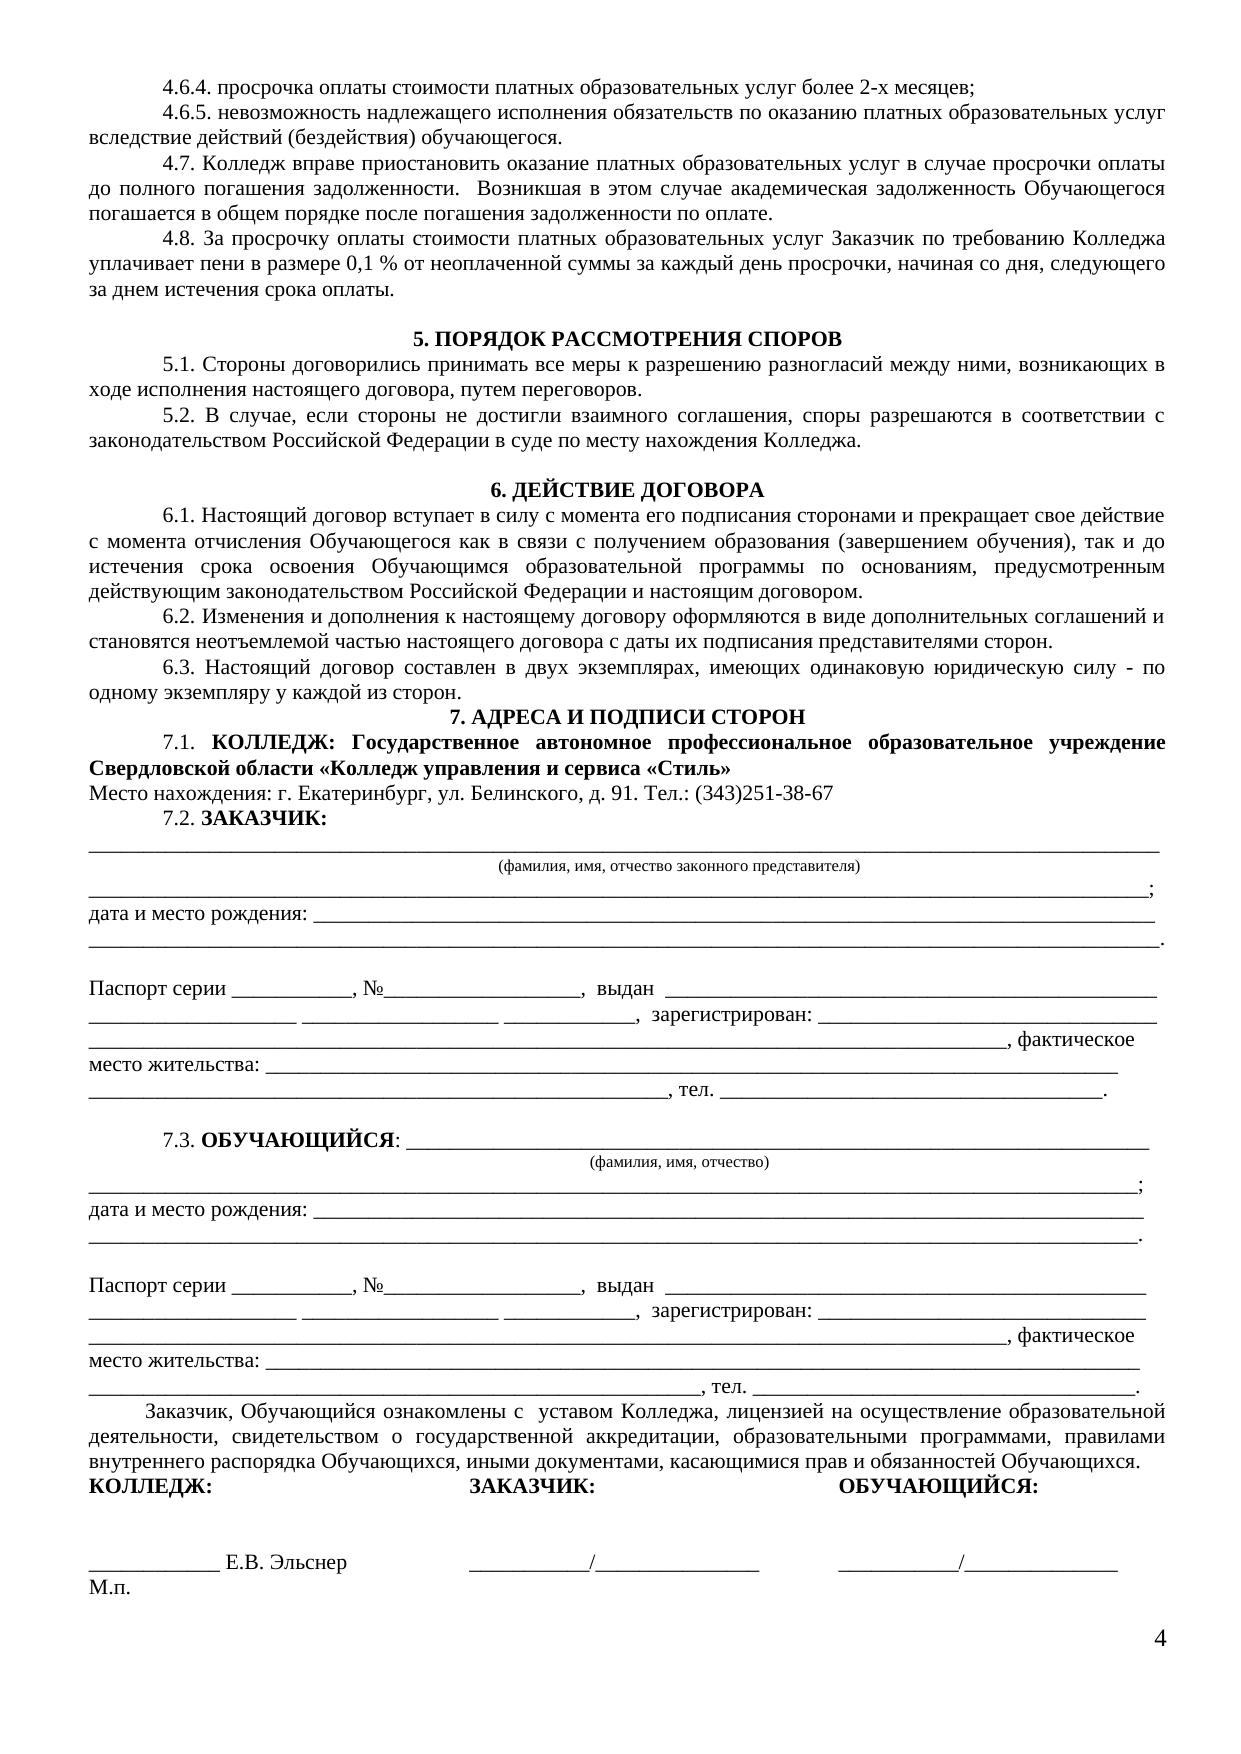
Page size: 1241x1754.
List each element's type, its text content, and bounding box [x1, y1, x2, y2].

text 5.1. Стороны договорились принимать все меры к разрешению разногласий между ними, возникающих в ходе исполнения настоящего договора, путем переговоров. [89, 351, 1167, 402]
text ________________________________________________________, тел. ___________________________________. [89, 1373, 1167, 1398]
text дата и место рождения: ____________________________________________________________________________ [89, 1196, 1167, 1221]
text 4.8. За просрочку оплаты стоимости платных образовательных услуг Заказчик по требованию Колледжа уплачивает пени в размере 0,1 % от неоплаченной суммы за каждый день просрочки, начиная со дня, следующего за днем истечения срока оплаты. [89, 225, 1167, 301]
text (фамилия, имя, отчество законного представителя) [89, 855, 1167, 874]
text __________________________________________________________________________________________________. [89, 925, 1167, 950]
text М.п. [89, 1574, 1167, 1599]
text 6.1. Настоящий договор вступает в силу с момента его подписания сторонами и прекращает свое действие с момента отчисления Обучающегося как в связи с получением образования (завершением обучения), так и до истечения срока освоения Обучающимся образовательной программы по основаниям, предусмотренным действующим законодательством Российской Федерации и настоящим договором. [89, 502, 1167, 603]
text 7.2. ЗАКАЗЧИК: __________________________________________________________________________________________________ [89, 805, 1167, 855]
text 6.3. Настоящий договор составлен в двух экземплярах, имеющих одинаковую юридическую силу - по одному экземпляру у каждой из сторон. [89, 654, 1167, 704]
table_cell ____________ Е.В. Эльснер [78, 1499, 458, 1574]
text дата и место рождения: _____________________________________________________________________________ [89, 900, 1167, 925]
text Паспорт серии ___________, №__________________, выдан _____________________________________________ [89, 975, 1167, 1001]
text (фамилия, имя, отчество) [89, 1152, 1167, 1171]
table_header ЗАКАЗЧИК: [458, 1474, 827, 1499]
text 7.3. ОБУЧАЮЩИЙСЯ: ____________________________________________________________________ [89, 1127, 1167, 1152]
text ________________________________________________________________________________________________; [89, 1171, 1167, 1196]
text 6.2. Изменения и дополнения к настоящему договору оформляются в виде дополнительных соглашений и становятся неотъемлемой частью настоящего договора с даты их подписания представителями сторон. [89, 603, 1167, 654]
text 5. ПОРЯДОК РАССМОТРЕНИЯ СПОРОВ [89, 326, 1167, 351]
text Паспорт серии ___________, №__________________, выдан ____________________________________________ [89, 1272, 1167, 1297]
text _____________________________________________________, тел. ___________________________________. [89, 1076, 1167, 1101]
table_header ОБУЧАЮЩИЙСЯ: [827, 1474, 1152, 1499]
text ________________________________________________________________________________________________. [89, 1221, 1167, 1247]
text Место нахождения: г. Екатеринбург, ул. Белинского, д. 91. Тел.: (343)251-38-67 [89, 780, 1167, 805]
table_cell ___________/______________ [827, 1499, 1152, 1574]
table_cell ___________/_______________ [458, 1499, 827, 1574]
text 7. АДРЕСА И ПОДПИСИ СТОРОН [89, 704, 1167, 729]
text ___________________ __________________ ____________, зарегистрирован: _______________________________ [89, 1001, 1167, 1026]
text 7.1. КОЛЛЕДЖ: Государственное автономное профессиональное образовательное учреждение Свердловской области «Колледж управления и сервиса «Стиль» [89, 729, 1167, 780]
table_header КОЛЛЕДЖ: [78, 1474, 458, 1499]
text 4.7. Колледж вправе приостановить оказание платных образовательных услуг в случае просрочки оплаты до полного погашения задолженности. Возникшая в этом случае академическая задолженность Обучающегося погашается в общем порядке после погашения задолженности по оплате. [89, 149, 1167, 225]
text 6. ДЕЙСТВИЕ ДОГОВОРА [89, 477, 1167, 502]
text 4.6.5. невозможность надлежащего исполнения обязательств по оказанию платных образовательных услуг вследствие действий (бездействия) обучающегося. [89, 99, 1167, 149]
text ___________________ __________________ ____________, зарегистрирован: ______________________________ [89, 1297, 1167, 1322]
text 4.6.4. просрочка оплаты стоимости платных образовательных услуг более 2-х месяцев; [89, 74, 1167, 99]
text ____________________________________________________________________________________, фактическое место жительства: ______________________________________________________________________________ [89, 1026, 1167, 1076]
text 5.2. В случае, если стороны не достигли взаимного соглашения, споры разрешаются в соответствии с законодательством Российской Федерации в суде по месту нахождения Колледжа. [89, 402, 1167, 452]
text _________________________________________________________________________________________________; [89, 874, 1167, 900]
text ____________________________________________________________________________________, фактическое место жительства: ________________________________________________________________________________ [89, 1322, 1167, 1373]
text Заказчик, Обучающийся ознакомлены с уставом Колледжа, лицензией на осуществление образовательной деятельности, свидетельством о государственной аккредитации, образовательными программами, правилами внутреннего распорядка Обучающихся, иными документами, касающимися прав и обязанностей Обучающихся. [89, 1398, 1167, 1473]
